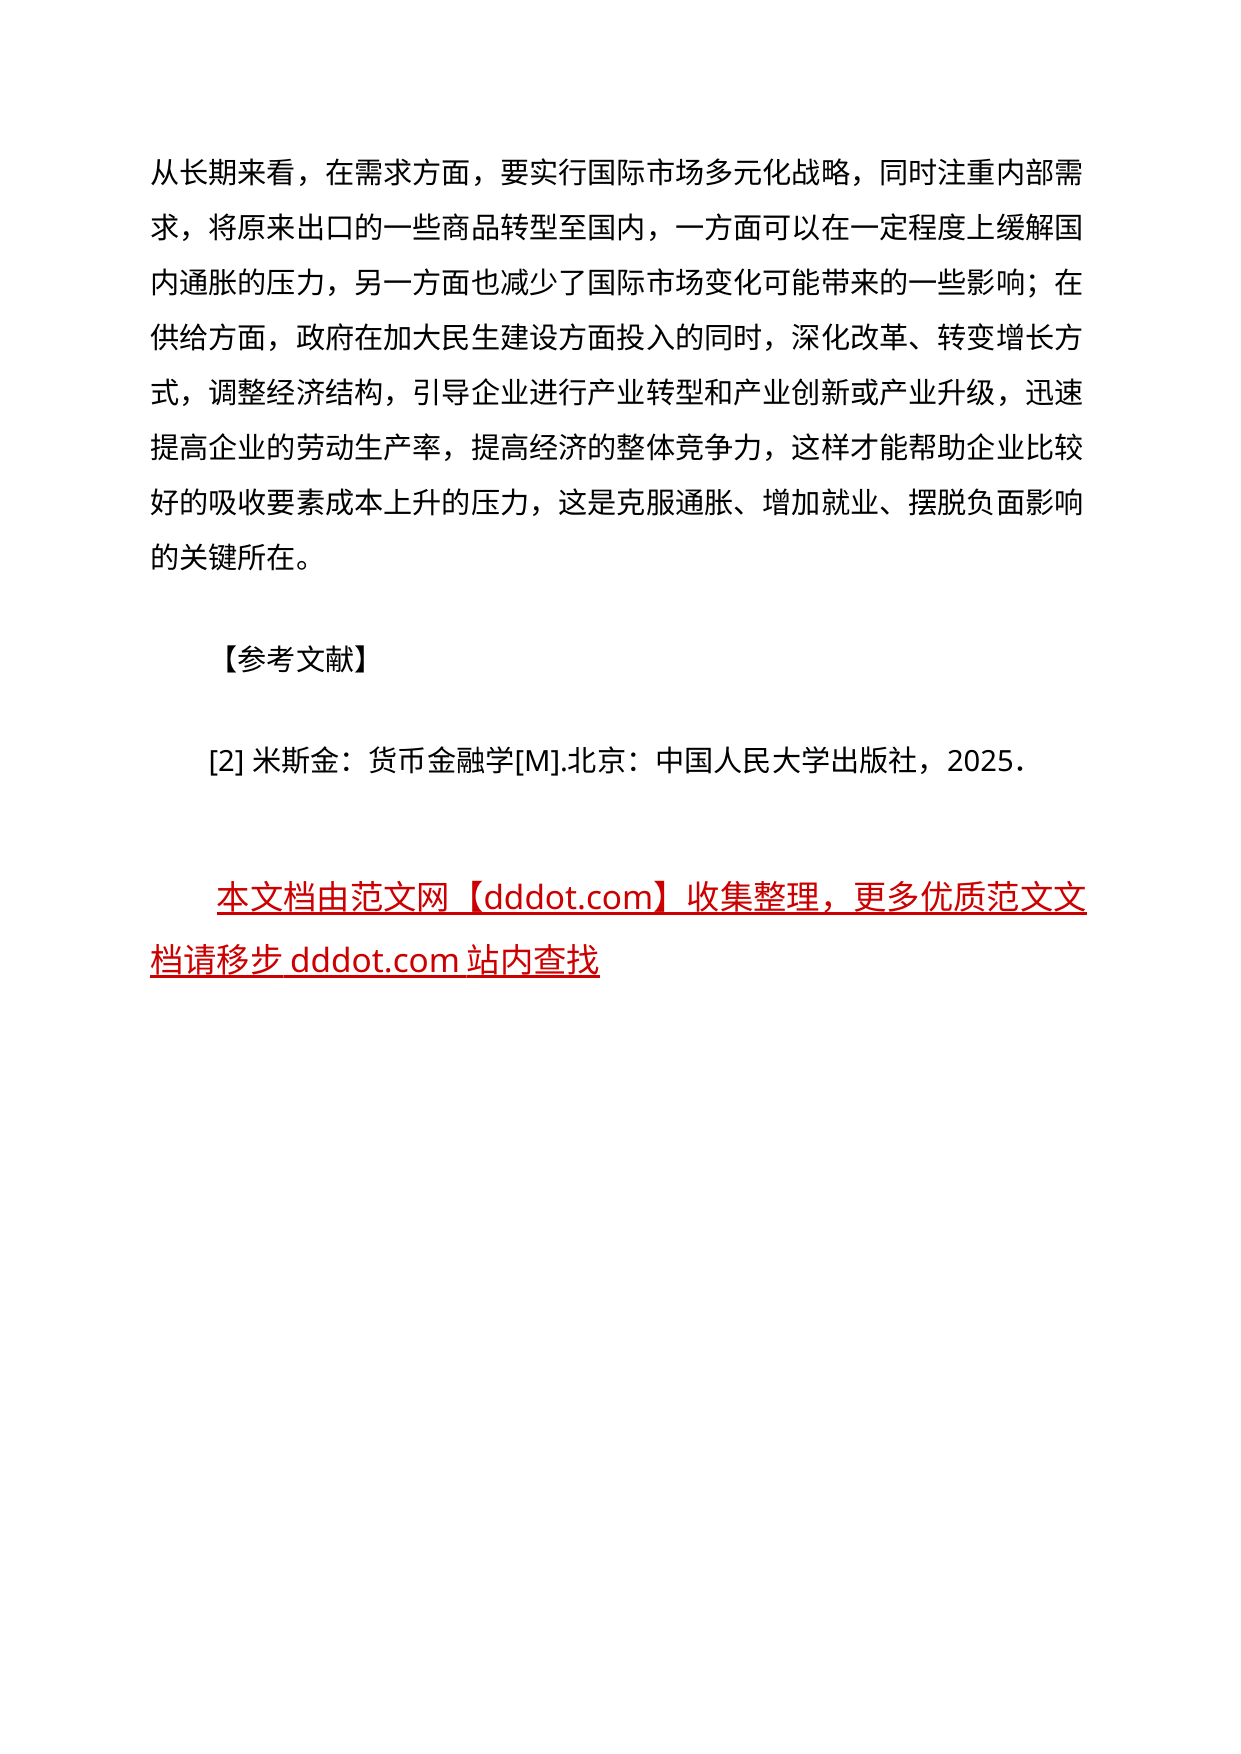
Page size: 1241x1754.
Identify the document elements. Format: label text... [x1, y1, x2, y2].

text 本文档由范文网【dddot.com】收集整理，更多优质范文文档请移步dddot.com站内查找 [150, 871, 1090, 982]
text 【参考文献】 [150, 636, 1090, 678]
text [2] 米斯金：货币金融学[M].北京：中国人民大学出版社，2025． [150, 738, 1090, 780]
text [150, 150, 1090, 577]
